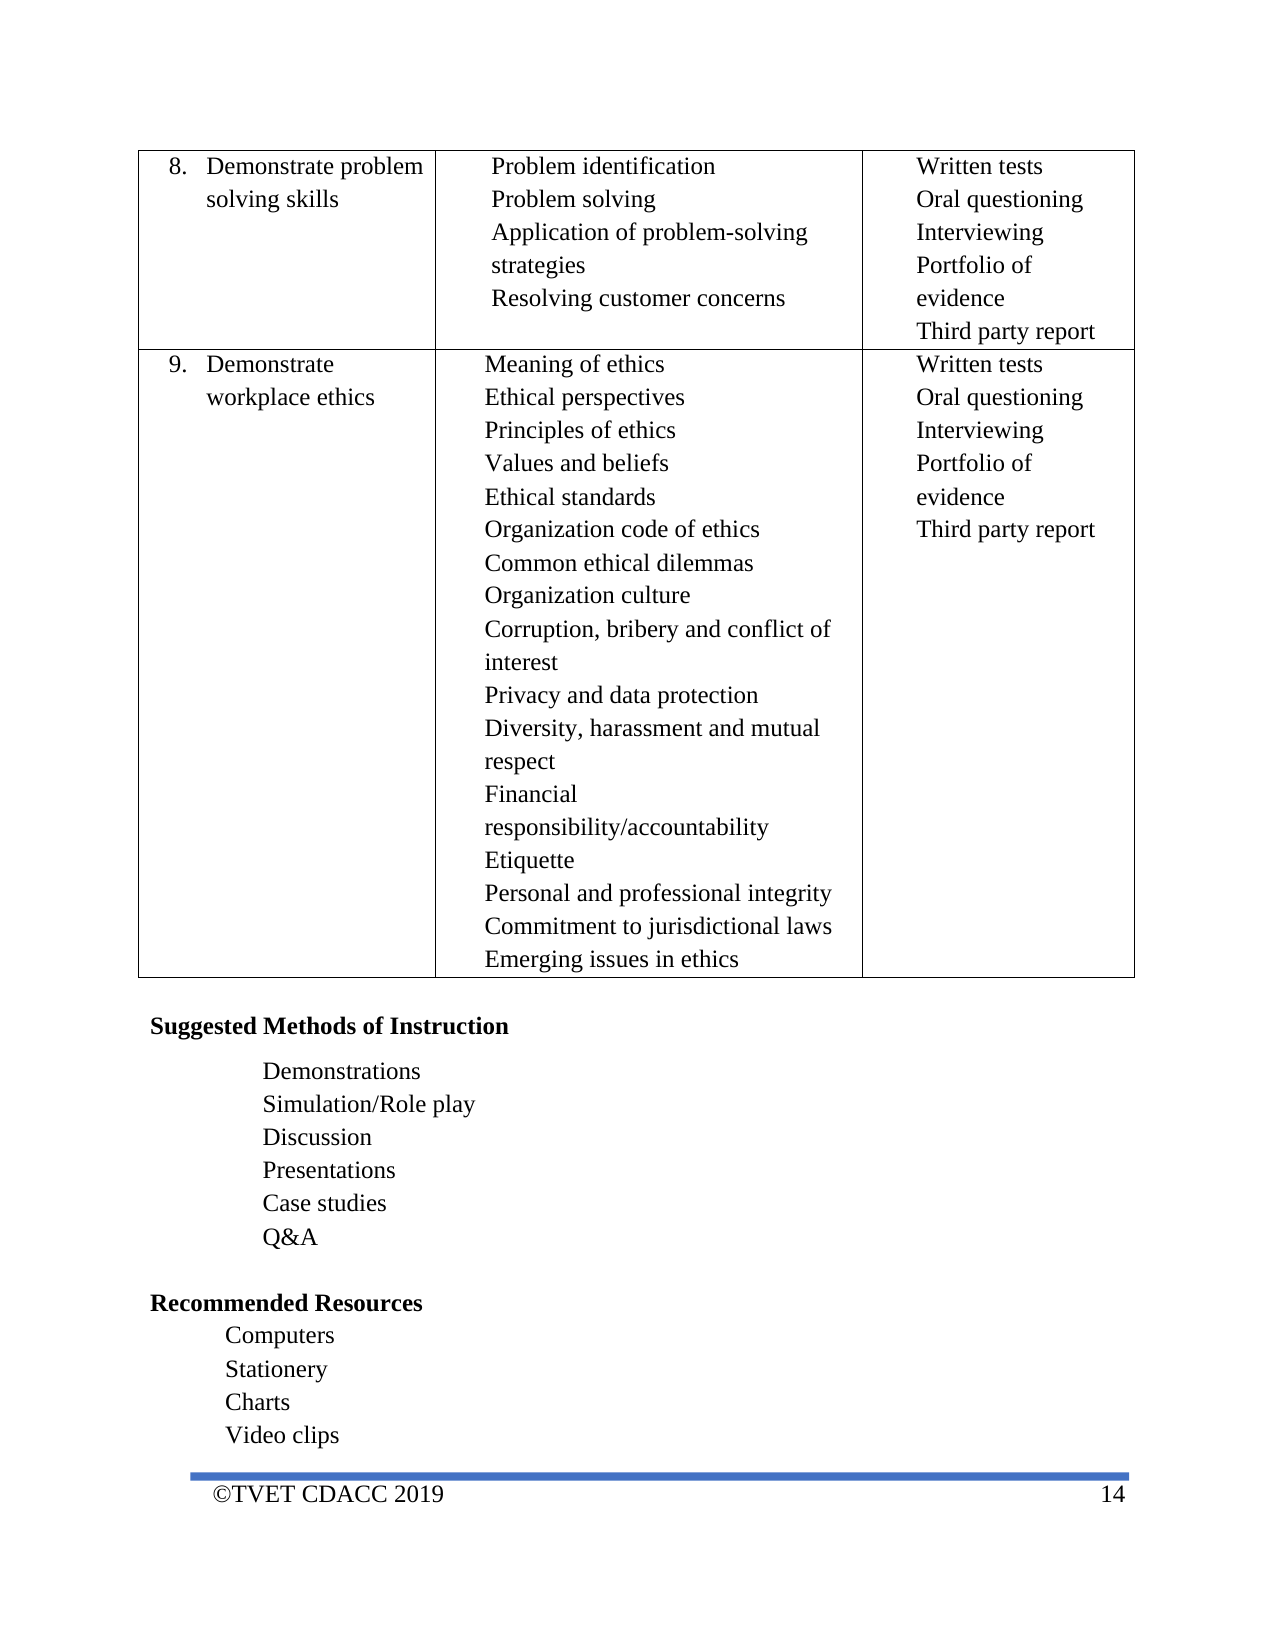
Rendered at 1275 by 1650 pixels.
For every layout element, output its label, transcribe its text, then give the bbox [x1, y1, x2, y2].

list Discussion [225, 1122, 1125, 1151]
table_cell Demonstrate problem solving skills [139, 151, 435, 348]
text Recommended Resources [150, 1288, 1125, 1316]
table_cell Demonstrate workplace ethics [139, 350, 435, 977]
table_cell Problem identification Problem solving Application of problem-solving strategies Resolving customer concerns [436, 151, 862, 348]
table_cell Written tests Oral questioning Interviewing Portfolio of evidence Third party report [863, 350, 1134, 977]
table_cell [863, 151, 1134, 348]
list Stationery [187, 1354, 1125, 1382]
list Presentations [225, 1156, 1125, 1184]
list Q&A [225, 1222, 1125, 1250]
list Demonstrations [225, 1056, 1125, 1085]
table_cell Meaning of ethics Ethical perspectives Principles of ethics Values and beliefs Ethical standards Organization code of ethics Common ethical dilemmas Organization culture Corruption, bribery and conflict of interest Privacy and data protection Diversity, harassment and mutual respect Financial responsibility/accountability Etiquette Personal and professional integrity Commitment to jurisdictional laws Emerging issues in ethics [436, 350, 862, 977]
text Suggested Methods of Instruction [150, 1011, 1125, 1040]
list Video clips [187, 1420, 1125, 1448]
list Case studies [225, 1188, 1125, 1217]
list Computers [187, 1321, 1125, 1349]
list Charts [187, 1387, 1125, 1415]
list Simulation/Role play [225, 1089, 1125, 1118]
